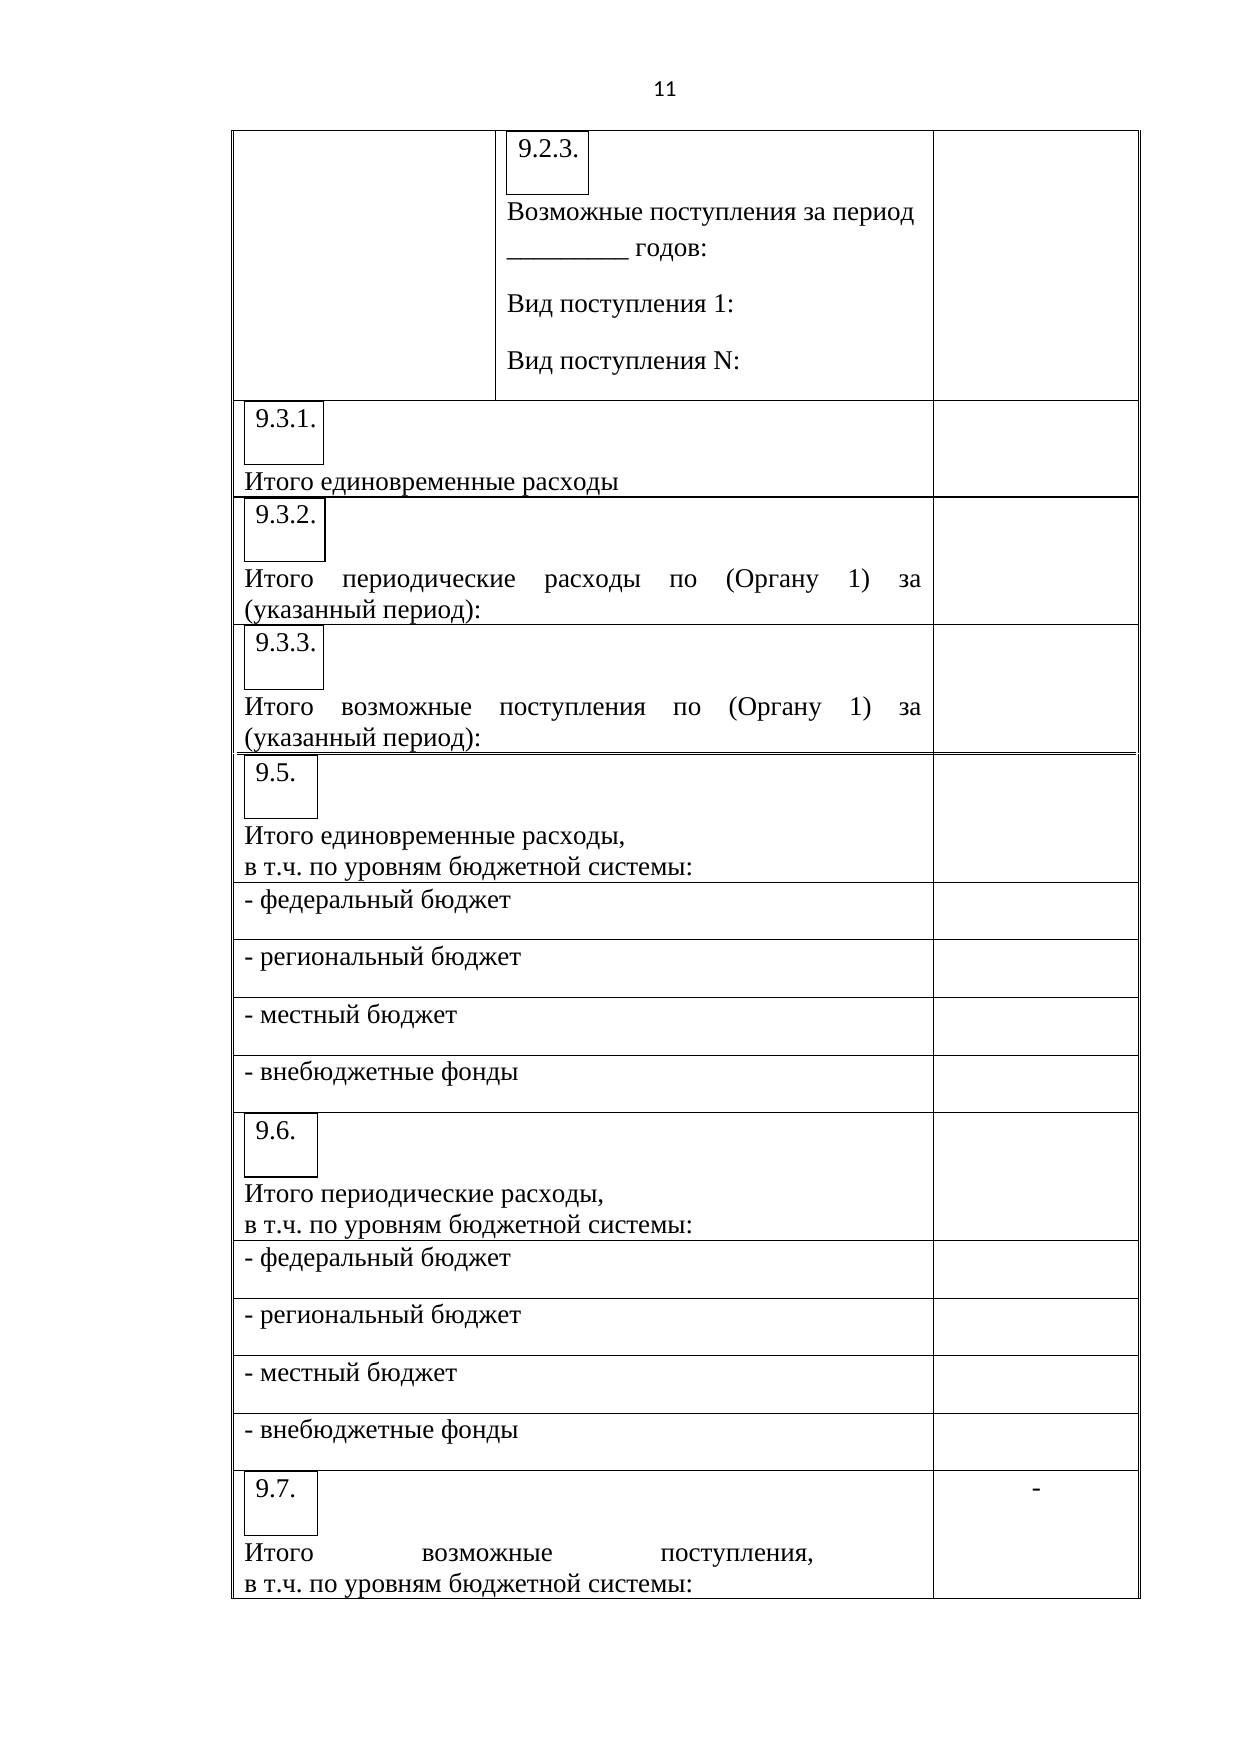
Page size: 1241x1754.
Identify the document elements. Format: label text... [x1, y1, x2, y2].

table_cell Возможные поступления за период _________ годов: Вид поступления 1: Вид поступления N: [496, 131, 933, 400]
table_cell [934, 1356, 1138, 1413]
table_cell - региональный бюджет [234, 1299, 933, 1355]
table_cell [934, 940, 1138, 997]
table_cell - внебюджетные фонды [234, 1056, 933, 1112]
table_cell Итого возможные поступления, в т.ч. по уровням бюджетной системы: [234, 1471, 933, 1598]
table_cell - местный бюджет [234, 998, 933, 1054]
table_cell Итого периодические расходы по (Органу 1) за (указанный период): [234, 498, 933, 624]
table_cell [934, 1241, 1138, 1297]
table_cell [934, 1056, 1138, 1112]
table_cell Итого периодические расходы, в т.ч. по уровням бюджетной системы: [234, 1113, 933, 1240]
table_cell - местный бюджет [234, 1356, 933, 1413]
table_cell [934, 883, 1138, 939]
table_cell [934, 1299, 1138, 1355]
table_cell [934, 131, 1138, 400]
table_cell - внебюджетные фонды [234, 1414, 933, 1470]
table_cell [934, 401, 1138, 496]
table_cell [934, 752, 1138, 882]
table_cell [934, 498, 1138, 624]
table_cell - федеральный бюджет [234, 883, 933, 939]
table_cell [934, 1414, 1138, 1470]
table_cell [934, 625, 1138, 752]
table_cell Итого возможные поступления по (Органу 1) за (указанный период): [234, 625, 933, 752]
table_cell - региональный бюджет [234, 940, 933, 997]
table_cell - федеральный бюджет [234, 1241, 933, 1297]
table_cell [934, 998, 1138, 1054]
table_cell Итого единовременные расходы, в т.ч. по уровням бюджетной системы: [234, 752, 933, 882]
table_cell - [934, 1471, 1138, 1598]
table_cell Итого единовременные расходы [234, 401, 933, 496]
table_cell [934, 1113, 1138, 1240]
